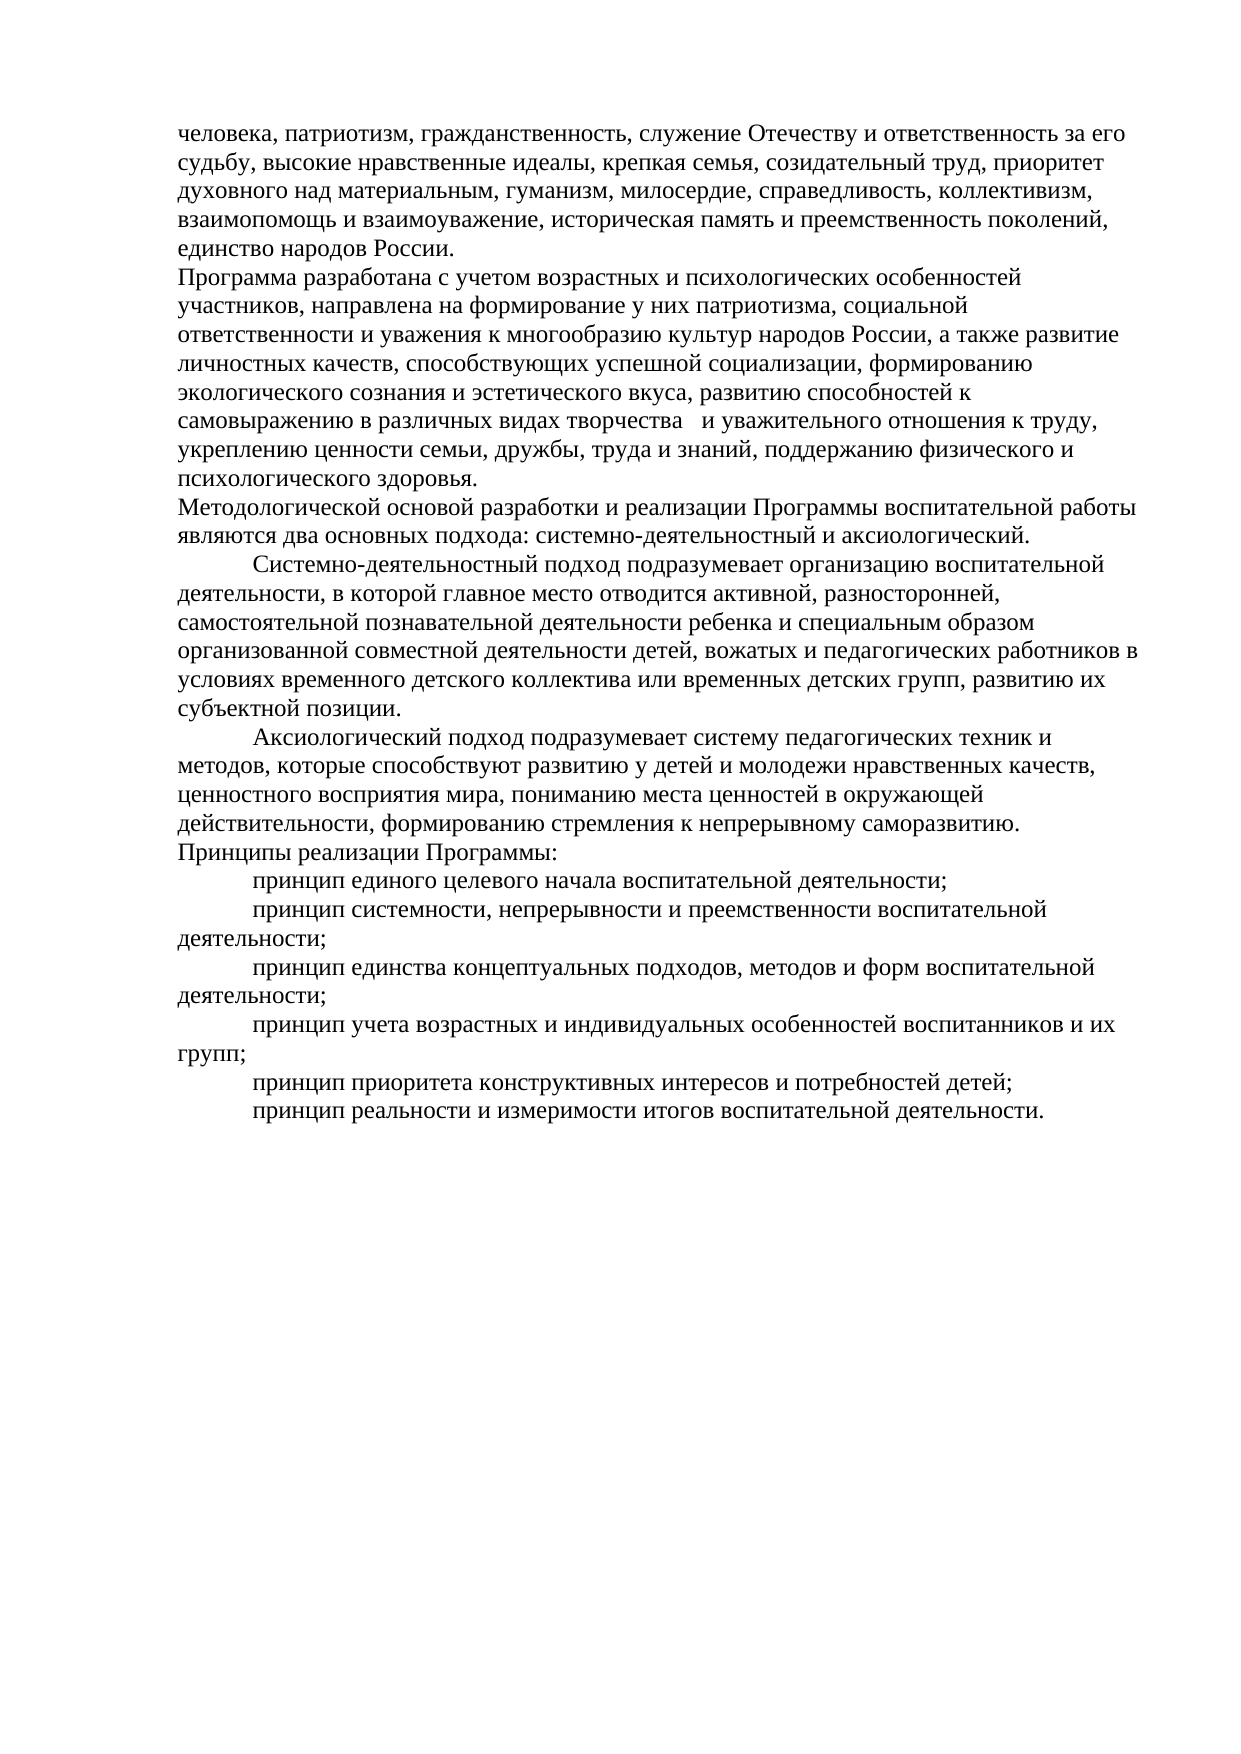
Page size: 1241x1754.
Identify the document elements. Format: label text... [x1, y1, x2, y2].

text Методологической основой разработки и реализации Программы воспитательной работы являются два основных подхода: системно-деятельностный и аксиологический. [177, 492, 1149, 549]
text Программа разработана с учетом возрастных и психологических особенностей участников, направлена на формирование у них патриотизма, социальной ответственности и уважения к многообразию культур народов России, а также развитие личностных качеств, способствующих успешной социализации, формированию экологического сознания и эстетического вкуса, развитию способностей к самовыражению в различных видах творчества и уважительного отношения к труду, укреплению ценности семьи, дружбы, труда и знаний, поддержанию физического и психологического здоровья. [177, 262, 1149, 492]
text принцип учета возрастных и индивидуальных особенностей воспитанников и их групп; [177, 1009, 1149, 1067]
text принцип приоритета конструктивных интересов и потребностей детей; [177, 1067, 1152, 1096]
text Аксиологический подход подразумевает систему педагогических техник и методов, которые способствуют развитию у детей и молодежи нравственных качеств, ценностного восприятия мира, пониманию места ценностей в окружающей действительности, формированию стремления к непрерывному саморазвитию. [177, 722, 1149, 837]
text принцип единого целевого начала воспитательной деятельности; [177, 866, 1152, 894]
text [177, 118, 1149, 262]
text принцип единства концептуальных подходов, методов и форм воспитательной деятельности; [177, 952, 1149, 1009]
text Системно-деятельностный подход подразумевает организацию воспитательной деятельности, в которой главное место отводится активной, разносторонней, самостоятельной познавательной деятельности ребенка и специальным образом организованной совместной деятельности детей, вожатых и педагогических работников в условиях временного детского коллектива или временных детских групп, развитию их субъектной позиции. [177, 549, 1149, 722]
text принцип реальности и измеримости итогов воспитательной деятельности. [177, 1096, 1152, 1124]
text принцип системности, непрерывности и преемственности воспитательной деятельности; [177, 894, 1149, 952]
text Принципы реализации Программы: [177, 837, 1152, 866]
